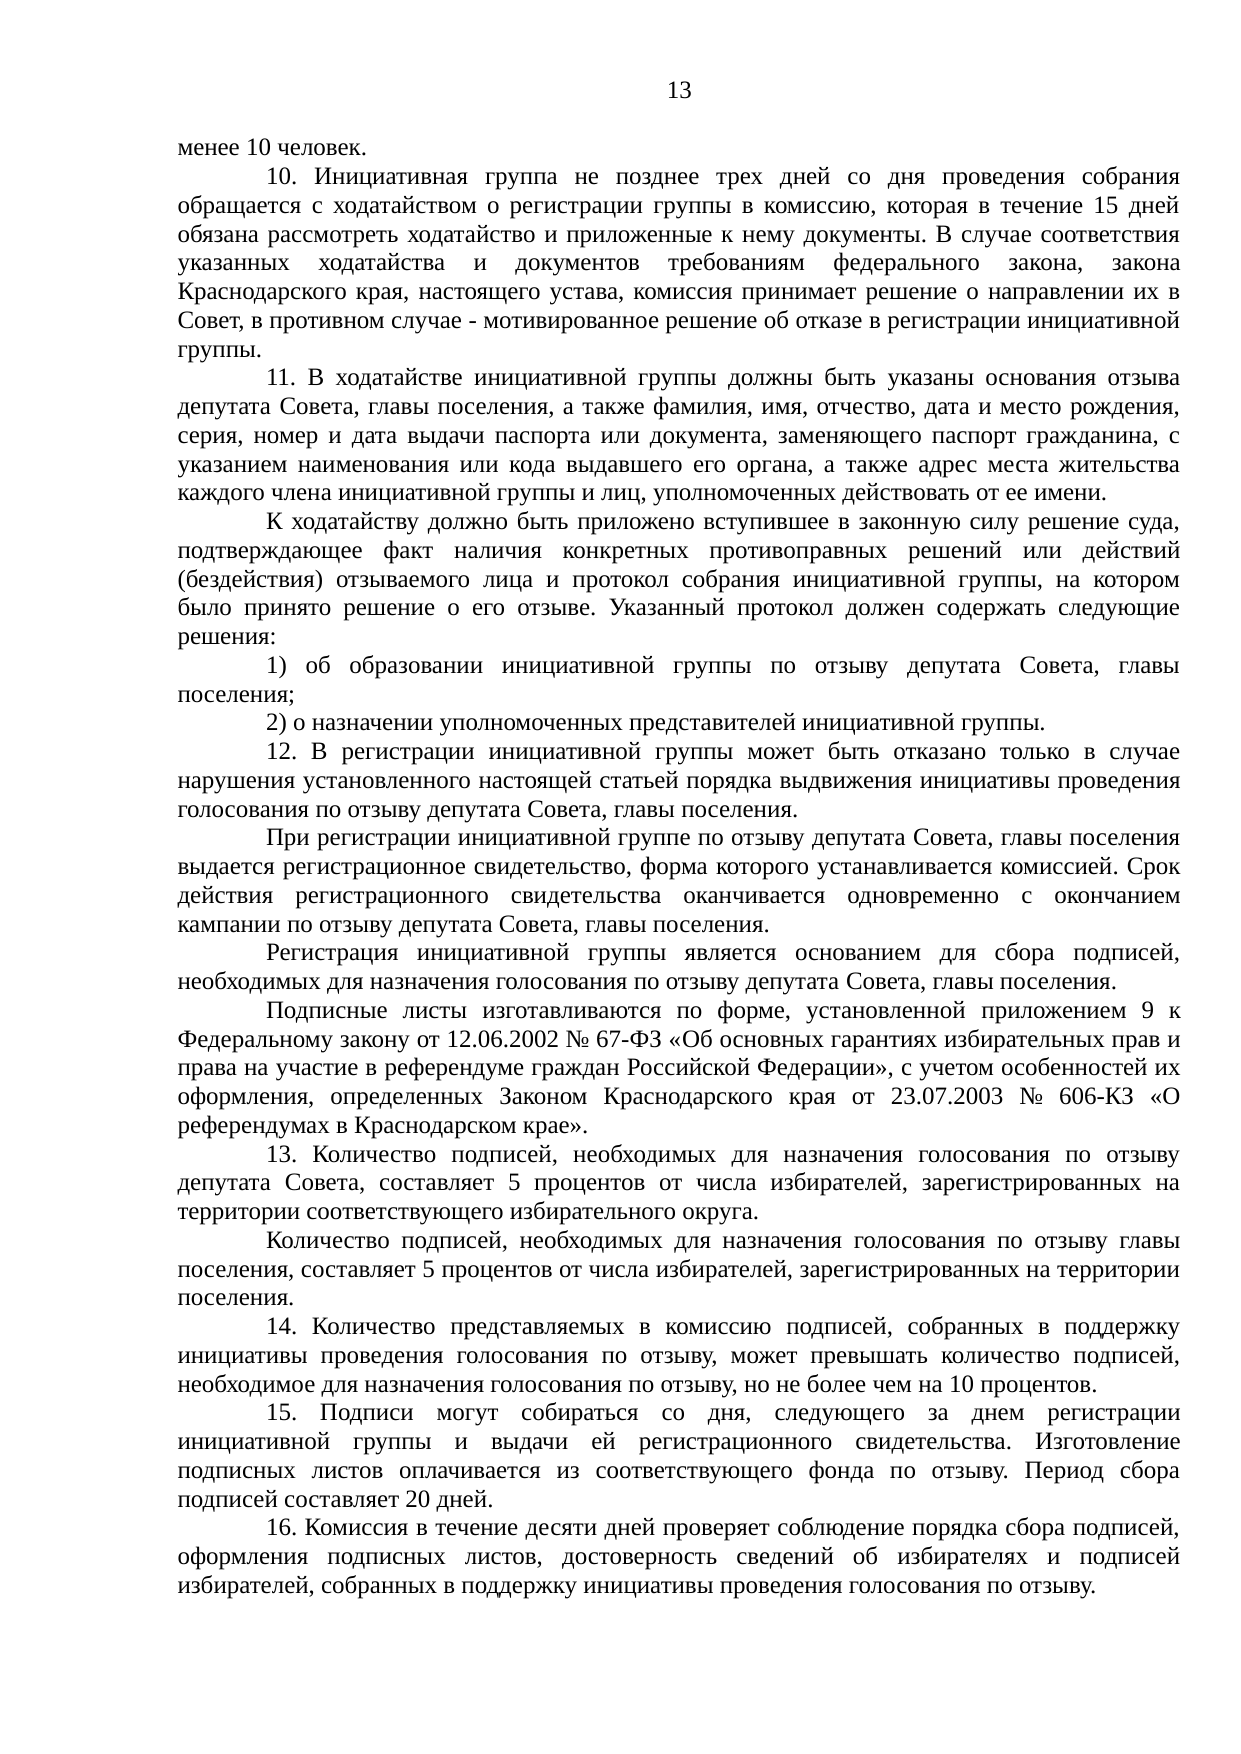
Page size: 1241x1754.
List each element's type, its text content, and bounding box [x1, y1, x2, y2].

text 10. Инициативная группа не позднее трех дней со дня проведения собрания обращается с ходатайством о регистрации группы в комиссию, которая в течение 15 дней обязана рассмотреть ходатайство и приложенные к нему документы. В случае соответствия указанных ходатайства и документов требованиям федерального закона, закона Краснодарского края, настоящего устава, комиссия принимает решение о направлении их в Совет, в противном случае - мотивированное решение об отказе в регистрации инициативной группы. [177, 161, 1181, 362]
text 16. Комиссия в течение десяти дней проверяет соблюдение порядка сбора подписей, оформления подписных листов, достоверность сведений об избирателях и подписей избирателей, собранных в поддержку инициативы проведения голосования по отзыву. [177, 1512, 1181, 1599]
text При регистрации инициативной группе по отзыву депутата Совета, главы поселения выдается регистрационное свидетельство, форма которого устанавливается комиссией. Срок действия регистрационного свидетельства оканчивается одновременно с окончанием кампании по отзыву депутата Совета, главы поселения. [177, 822, 1181, 937]
text 12. В регистрации инициативной группы может быть отказано только в случае нарушения установленного настоящей статьей порядка выдвижения инициативы проведения голосования по отзыву депутата Совета, главы поселения. [177, 736, 1181, 822]
text Регистрация инициативной группы является основанием для сбора подписей, необходимых для назначения голосования по отзыву депутата Совета, главы поселения. [177, 937, 1181, 995]
text Количество подписей, необходимых для назначения голосования по отзыву главы поселения, составляет 5 процентов от числа избирателей, зарегистрированных на территории поселения. [177, 1225, 1181, 1311]
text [177, 132, 1181, 161]
text 15. Подписи могут собираться со дня, следующего за днем регистрации инициативной группы и выдачи ей регистрационного свидетельства. Изготовление подписных листов оплачивается из соответствующего фонда по отзыву. Период сбора подписей составляет 20 дней. [177, 1397, 1181, 1512]
text 1) об образовании инициативной группы по отзыву депутата Совета, главы поселения; [177, 650, 1181, 707]
text К ходатайству должно быть приложено вступившее в законную силу решение суда, подтверждающее факт наличия конкретных противоправных решений или действий (бездействия) отзываемого лица и протокол собрания инициативной группы, на котором было принято решение о его отзыве. Указанный протокол должен содержать следующие решения: [177, 506, 1181, 650]
text 14. Количество представляемых в комиссию подписей, собранных в поддержку инициативы проведения голосования по отзыву, может превышать количество подписей, необходимое для назначения голосования по отзыву, но не более чем на 10 процентов. [177, 1311, 1181, 1397]
text Подписные листы изготавливаются по форме, установленной приложением 9 к Федеральному закону от 12.06.2002 № 67-ФЗ «Об основных гарантиях избирательных прав и права на участие в референдуме граждан Российской Федерации», с учетом особенностей их оформления, определенных Законом Краснодарского края от 23.07.2003 № 606-КЗ «О референдумах в Краснодарском крае». [177, 995, 1181, 1139]
text 13. Количество подписей, необходимых для назначения голосования по отзыву депутата Совета, составляет 5 процентов от числа избирателей, зарегистрированных на территории соответствующего избирательного округа. [177, 1139, 1181, 1225]
text 11. В ходатайстве инициативной группы должны быть указаны основания отзыва депутата Совета, главы поселения, а также фамилия, имя, отчество, дата и место рождения, серия, номер и дата выдачи паспорта или документа, заменяющего паспорт гражданина, с указанием наименования или кода выдавшего его органа, а также адрес места жительства каждого члена инициативной группы и лиц, уполномоченных действовать от ее имени. [177, 362, 1181, 506]
text 2) о назначении уполномоченных представителей инициативной группы. [177, 707, 1181, 736]
